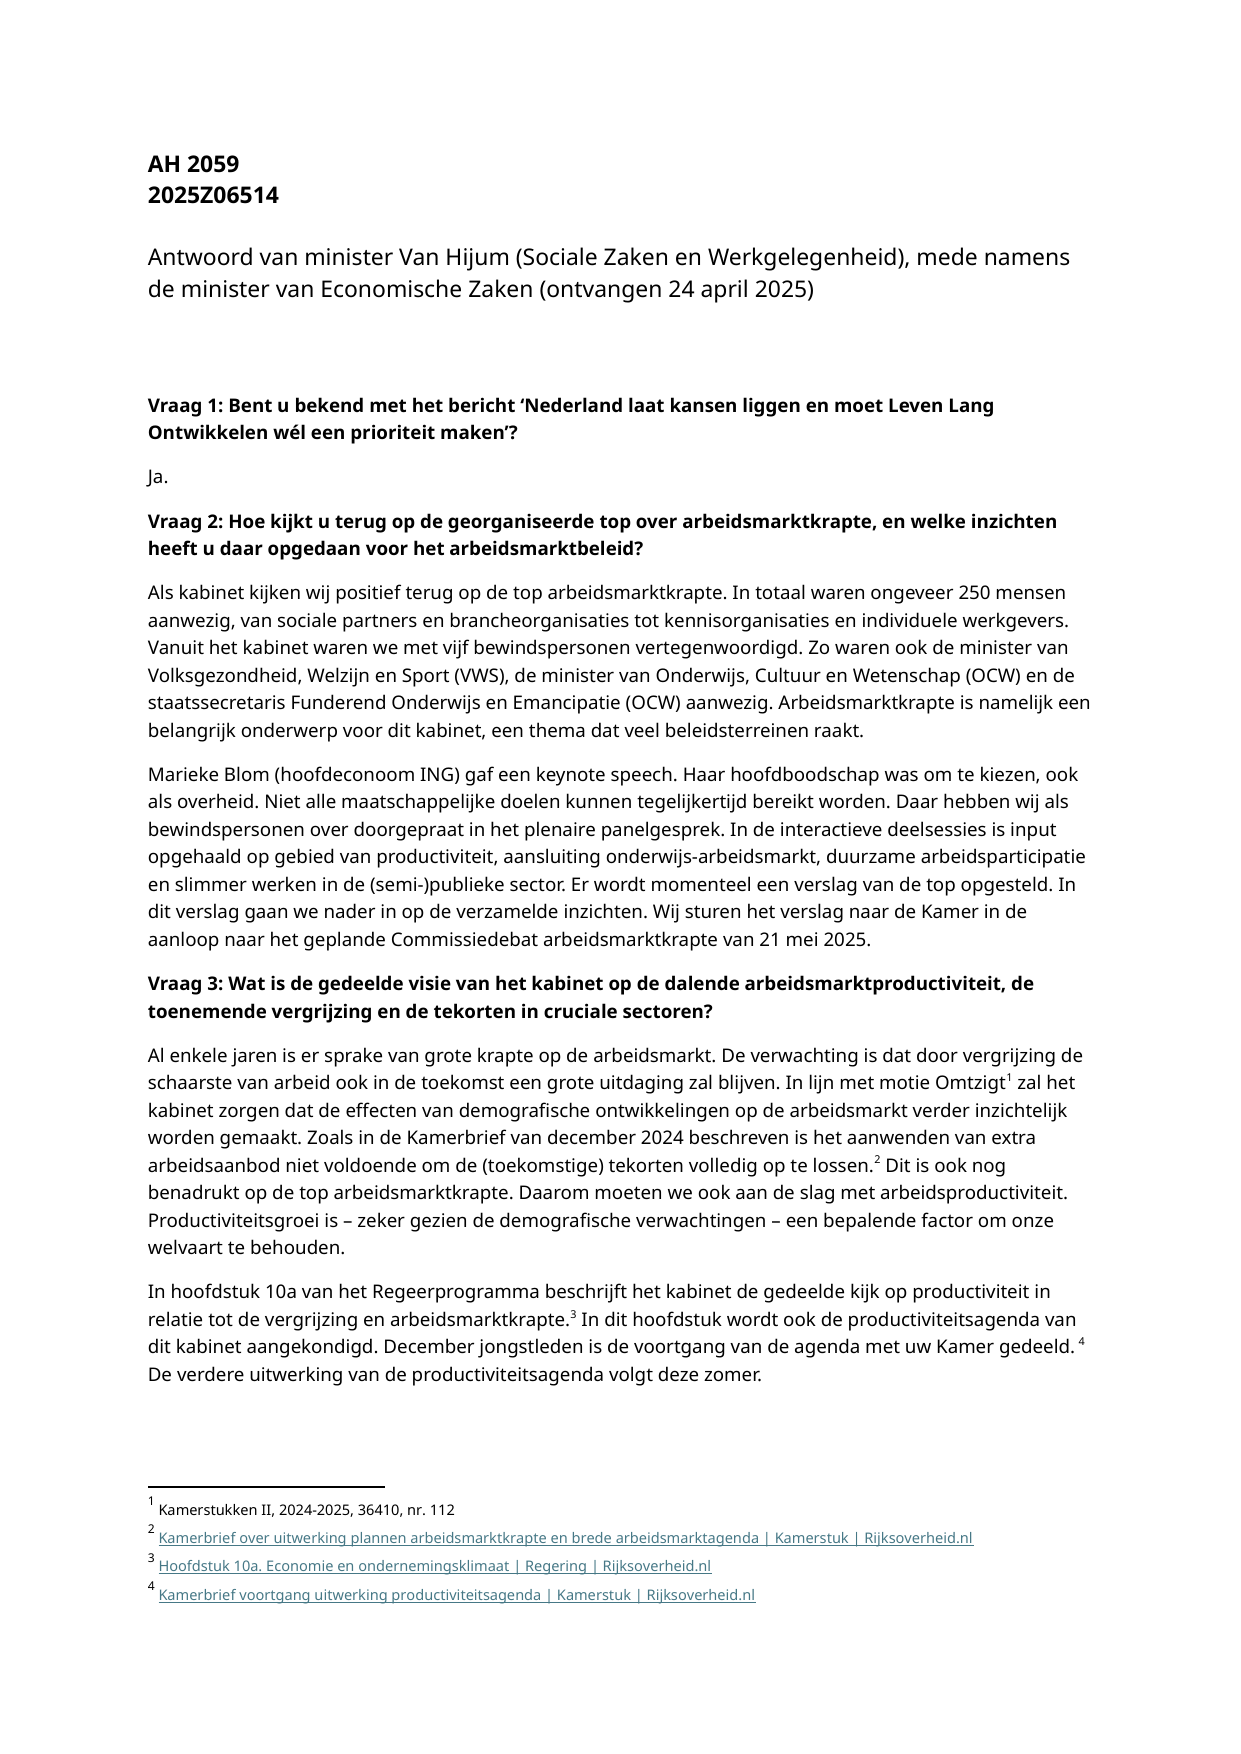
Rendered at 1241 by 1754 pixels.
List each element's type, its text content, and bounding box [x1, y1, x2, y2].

text AH 2059 [148, 148, 1093, 179]
text In hoofdstuk 10a van het Regeerprogramma beschrijft het kabinet de gedeelde kijk op productiviteit in relatie tot de vergrijzing en arbeidsmarktkrapte. In dit hoofdstuk wordt ook de productiviteitsagenda van dit kabinet aangekondigd. December jongstleden is de voortgang van de agenda met uw Kamer gedeeld. De verdere uitwerking van de productiviteitsagenda volgt deze zomer. [148, 1279, 1093, 1387]
text Vraag 2: Hoe kijkt u terug op de georganiseerde top over arbeidsmarktkrapte, en welke inzichten heeft u daar opgedaan voor het arbeidsmarktbeleid? [148, 508, 1093, 561]
text Als kabinet kijken wij positief terug op de top arbeidsmarktkrapte. In totaal waren ongeveer 250 mensen aanwezig, van sociale partners en brancheorganisaties tot kennisorganisaties en individuele werkgevers. Vanuit het kabinet waren we met vijf bewindspersonen vertegenwoordigd. Zo waren ook de minister van Volksgezondheid, Welzijn en Sport (VWS), de minister van Onderwijs, Cultuur en Wetenschap (OCW) en de staatssecretaris Funderend Onderwijs en Emancipatie (OCW) aanwezig. Arbeidsmarktkrapte is namelijk een belangrijk onderwerp voor dit kabinet, een thema dat veel beleidsterreinen raakt. [148, 580, 1093, 743]
text Al enkele jaren is er sprake van grote krapte op de arbeidsmarkt. De verwachting is dat door vergrijzing de schaarste van arbeid ook in de toekomst een grote uitdaging zal blijven. In lijn met motie Omtzigt zal het kabinet zorgen dat de effecten van demografische ontwikkelingen op de arbeidsmarkt verder inzichtelijk worden gemaakt. Zoals in de Kamerbrief van december 2024 beschreven is het aanwenden van extra arbeidsaanbod niet voldoende om de (toekomstige) tekorten volledig op te lossen. Dit is ook nog benadrukt op de top arbeidsmarktkrapte. Daarom moeten we ook aan de slag met arbeidsproductiviteit. Productiviteitsgroei is – zeker gezien de demografische verwachtingen – een bepalende factor om onze welvaart te behouden. [148, 1042, 1093, 1260]
text Vraag 3: Wat is de gedeelde visie van het kabinet op de dalende arbeidsmarktproductiviteit, de toenemende vergrijzing en de tekorten in cruciale sectoren? [148, 971, 1093, 1023]
text Antwoord van minister Van Hijum (Sociale Zaken en Werkgelegenheid), mede namens de minister van Economische Zaken (ontvangen 24 april 2025) [148, 241, 1093, 304]
text Ja. [148, 464, 1093, 489]
text Marieke Blom (hoofdeconoom ING) gaf een keynote speech. Haar hoofdboodschap was om te kiezen, ook als overheid. Niet alle maatschappelijke doelen kunnen tegelijkertijd bereikt worden. Daar hebben wij als bewindspersonen over doorgepraat in het plenaire panelgesprek. In de interactieve deelsessies is input opgehaald op gebied van productiviteit, aansluiting onderwijs-arbeidsmarkt, duurzame arbeidsparticipatie en slimmer werken in de (semi-)publieke sector. Er wordt momenteel een verslag van de top opgesteld. In dit verslag gaan we nader in op de verzamelde inzichten. Wij sturen het verslag naar de Kamer in de aanloop naar het geplande Commissiedebat arbeidsmarktkrapte van 21 mei 2025. [148, 761, 1093, 952]
text 2025Z06514 [148, 179, 1093, 210]
text Vraag 1: Bent u bekend met het bericht ‘Nederland laat kansen liggen en moet Leven Lang Ontwikkelen wél een prioriteit maken’? [148, 392, 1093, 445]
